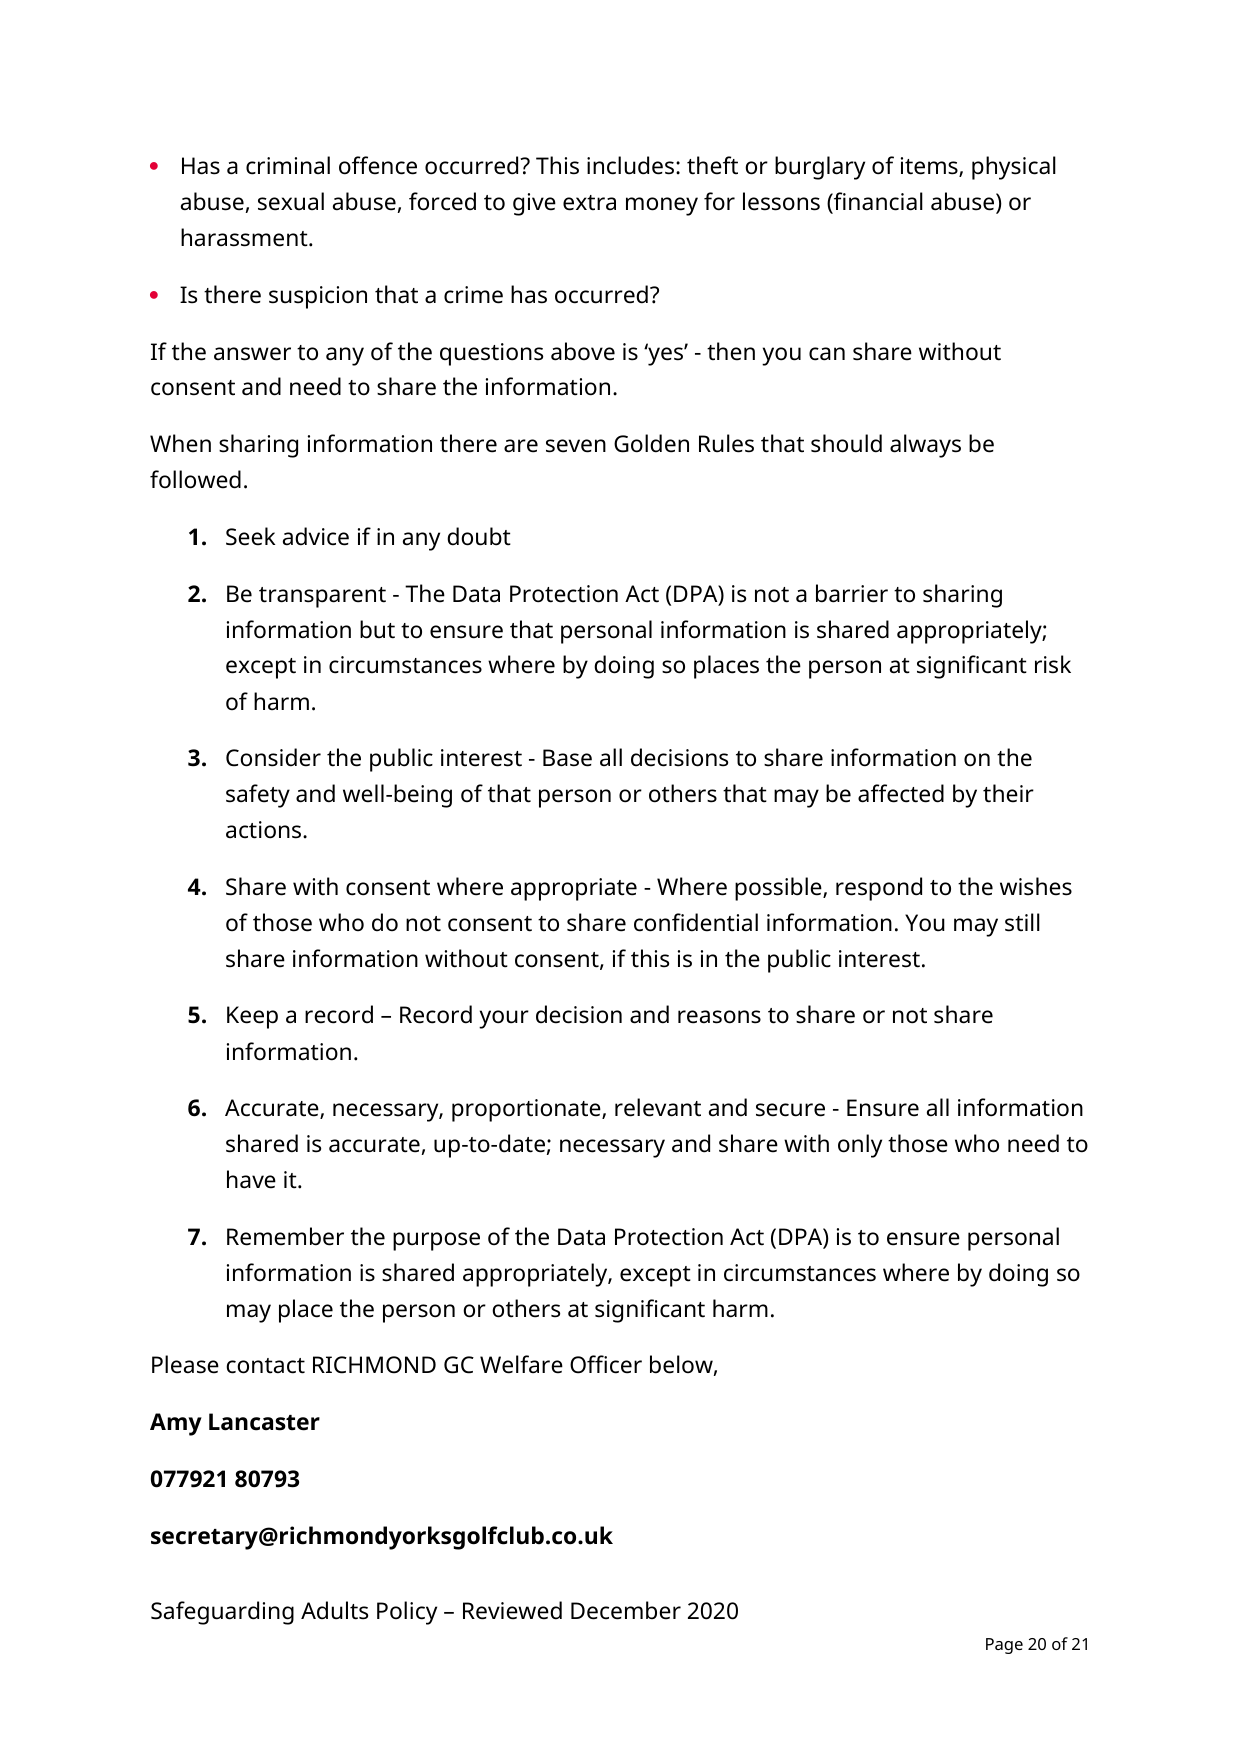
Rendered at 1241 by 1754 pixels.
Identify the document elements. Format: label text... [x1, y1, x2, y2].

text When sharing information there are seven Golden Rules that should always be followed. [150, 428, 1090, 495]
list Accurate, necessary, proportionate, relevant and secure - Ensure all information shared is accurate, up-to-date; necessary and share with only those who need to have it. [187, 1092, 1090, 1195]
list Remember the purpose of the Data Protection Act (DPA) is to ensure personal information is shared appropriately, except in circumstances where by doing so may place the person or others at significant harm. [187, 1221, 1090, 1324]
text secretary@richmondyorksgolfclub.co.uk [150, 1520, 1090, 1551]
list Consider the public interest - Base all decisions to share information on the safety and well-being of that person or others that may be affected by their actions. [187, 742, 1090, 845]
list Seek advice if in any doubt [187, 521, 1090, 552]
list Be transparent - The Data Protection Act (DPA) is not a barrier to sharing information but to ensure that personal information is shared appropriately; except in circumstances where by doing so places the person at significant risk of harm. [187, 578, 1090, 717]
text If the answer to any of the questions above is ‘yes’ - then you can share without consent and need to share the information. [150, 335, 1090, 403]
text Please contact RICHMOND GC Welfare Officer below, [150, 1349, 1090, 1381]
text 077921 80793 [150, 1463, 1090, 1494]
list Is there suspicion that a crime has occurred? [150, 279, 1090, 310]
text Amy Lancaster [150, 1406, 1090, 1437]
list Keep a record – Record your decision and reasons to share or not share information. [187, 999, 1090, 1067]
list Has a criminal offence occurred? This includes: theft or burglary of items, physical abuse, sexual abuse, forced to give extra money for lessons (financial abuse) or harassment. [150, 150, 1090, 253]
list Share with consent where appropriate - Where possible, respond to the wishes of those who do not consent to share confidential information. You may still share information without consent, if this is in the public interest. [187, 871, 1090, 974]
